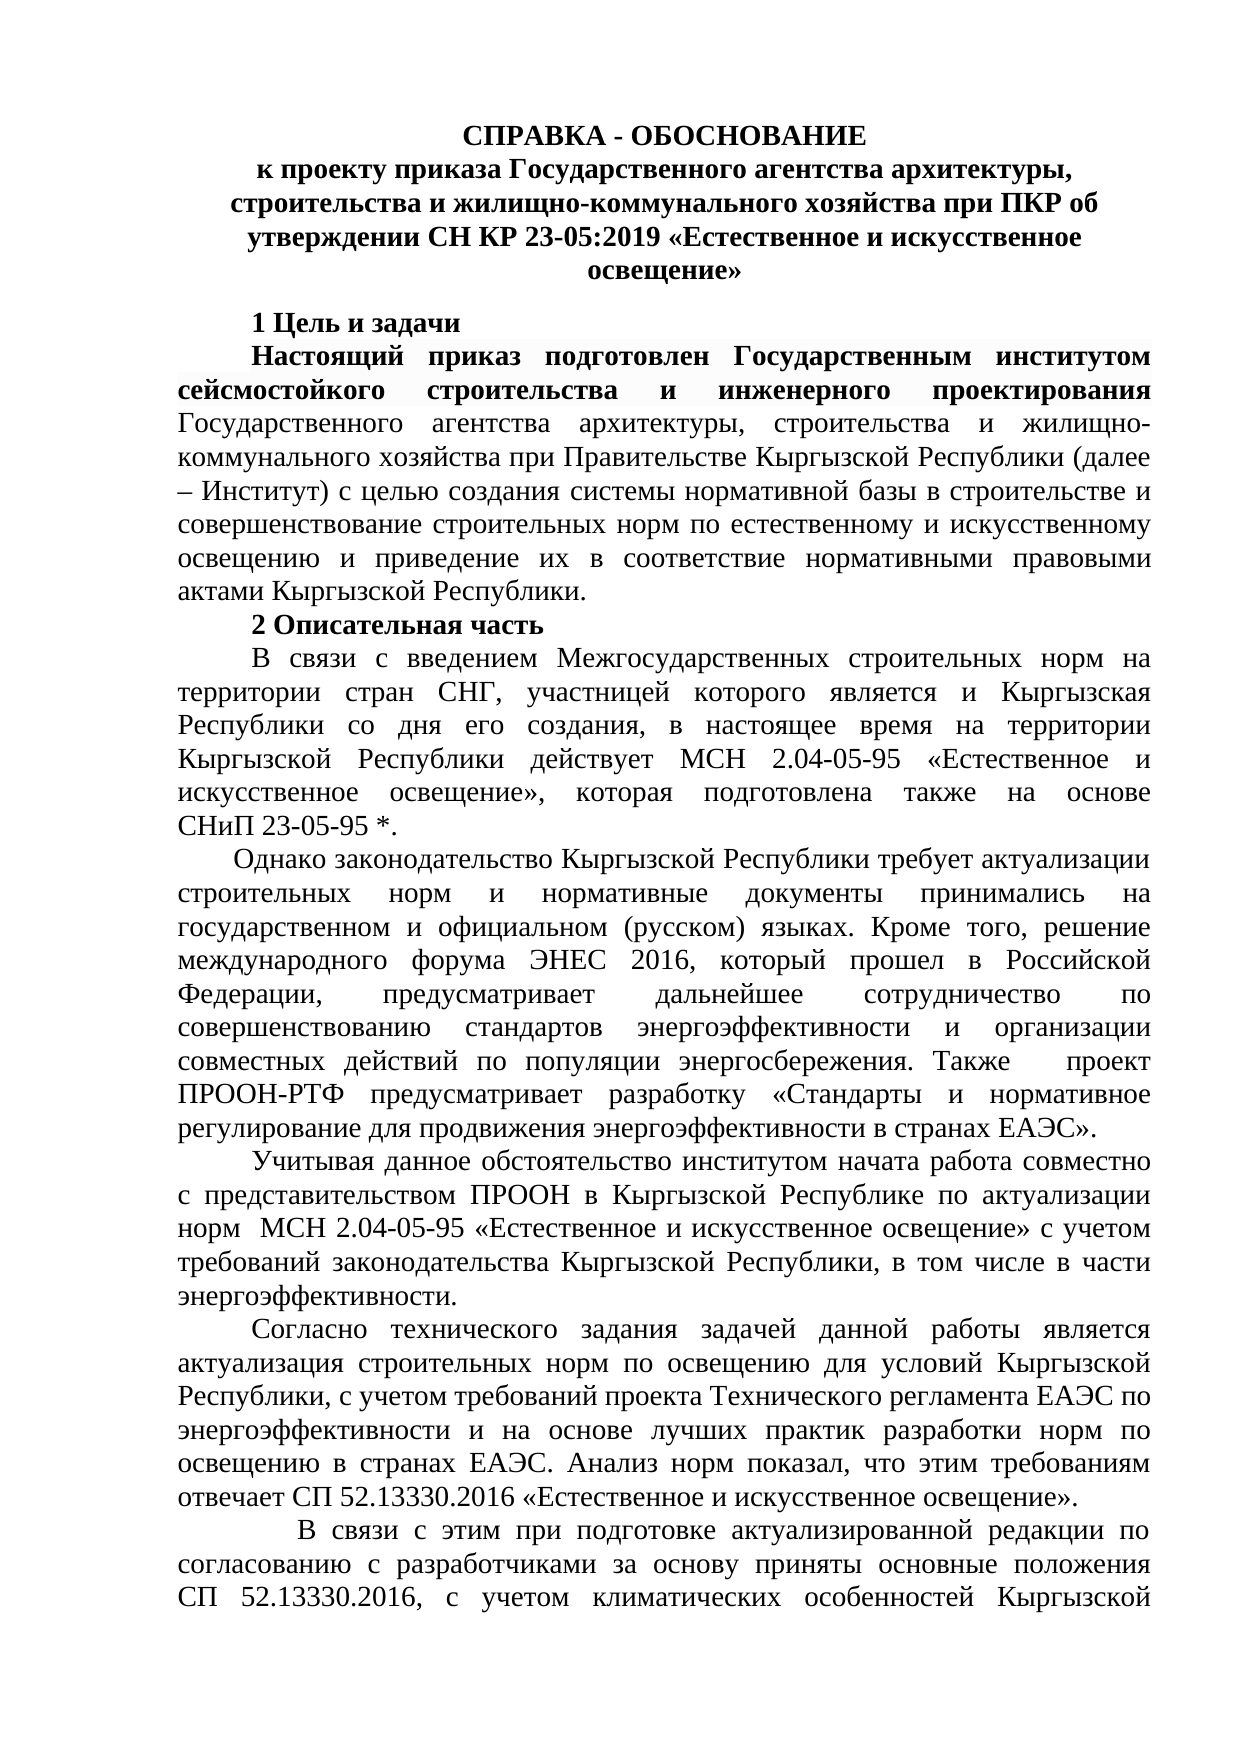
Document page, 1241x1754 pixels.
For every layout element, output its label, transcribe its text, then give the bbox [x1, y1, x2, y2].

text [177, 1512, 1152, 1613]
text Учитывая данное обстоятельство институтом начата работа совместно с представительством ПРООН в Кыргызской Республике по актуализации норм МСН 2.04-05-95 «Естественное и искусственное освещение» с учетом требований законодательства Кыргызской Республики, в том числе в части энергоэффективности. [177, 1143, 1152, 1311]
text Однако законодательство Кыргызской Республики требует актуализации строительных норм и нормативные документы принимались на государственном и официальном (русском) языках. Кроме того, решение международного форума ЭНЕС 2016, который прошел в Российской Федерации, предусматривает дальнейшее сотрудничество по совершенствованию стандартов энергоэффективности и организации совместных действий по популяции энергосбережения. Также проект ПРООН-РТФ предусматривает разработку «Стандарты и нормативное регулирование для продвижения энергоэффективности в странах ЕАЭС». [177, 842, 1152, 1143]
text СПРАВКА - ОБОСНОВАНИЕ [177, 118, 1152, 152]
text Настоящий приказ подготовлен Государственным институтом сейсмостойкого строительства и инженерного проектирования Государственного агентства архитектуры, строительства и жилищно-коммунального хозяйства при Правительстве Кыргызской Республики (далее – Институт) с целью создания cистемы нормативной базы в строительстве и совершенствование строительных норм по естественному и искусственному освещению и приведение их в соответствие нормативными правовыми актами Кыргызской Республики. [177, 338, 1152, 372]
list 1 Цель и задачи [251, 305, 1152, 338]
text Согласно технического задания задачей данной работы является актуализация строительных норм по освещению для условий Кыргызской Республики, с учетом требований проекта Технического регламента ЕАЭС по энергоэффективности и на основе лучших практик разработки норм по освещению в странах ЕАЭС. Анализ норм показал, что этим требованиям отвечает СП 52.13330.2016 «Естественное и искусственное освещение». [177, 1311, 1152, 1512]
list В связи с введением Межгосударственных строительных норм на территории стран СНГ, участницей которого является и Кыргызская Республики со дня его создания, в настоящее время на территории Кыргызской Республики действует МСН 2.04-05-95 «Естественное и искусственное освещение», которая подготовлена также на основе СНиП 23-05-95 *. [177, 640, 1152, 842]
text к проекту приказа Государственного агентства архитектуры, строительства и жилищно-коммунального хозяйства при ПКР об утверждении СН КР 23-05:2019 «Естественное и искусственное освещение» [177, 152, 1152, 286]
text Настоящий приказ подготовлен Государственным институтом сейсмостойкого строительства и инженерного проектирования Государственного агентства архитектуры, строительства и жилищно-коммунального хозяйства при Правительстве Кыргызской Республики (далее – Институт) с целью создания cистемы нормативной базы в строительстве и совершенствование строительных норм по естественному и искусственному освещению и приведение их в соответствие нормативными правовыми актами Кыргызской Республики. [177, 406, 1152, 607]
list 2 Описательная часть [177, 607, 1152, 640]
